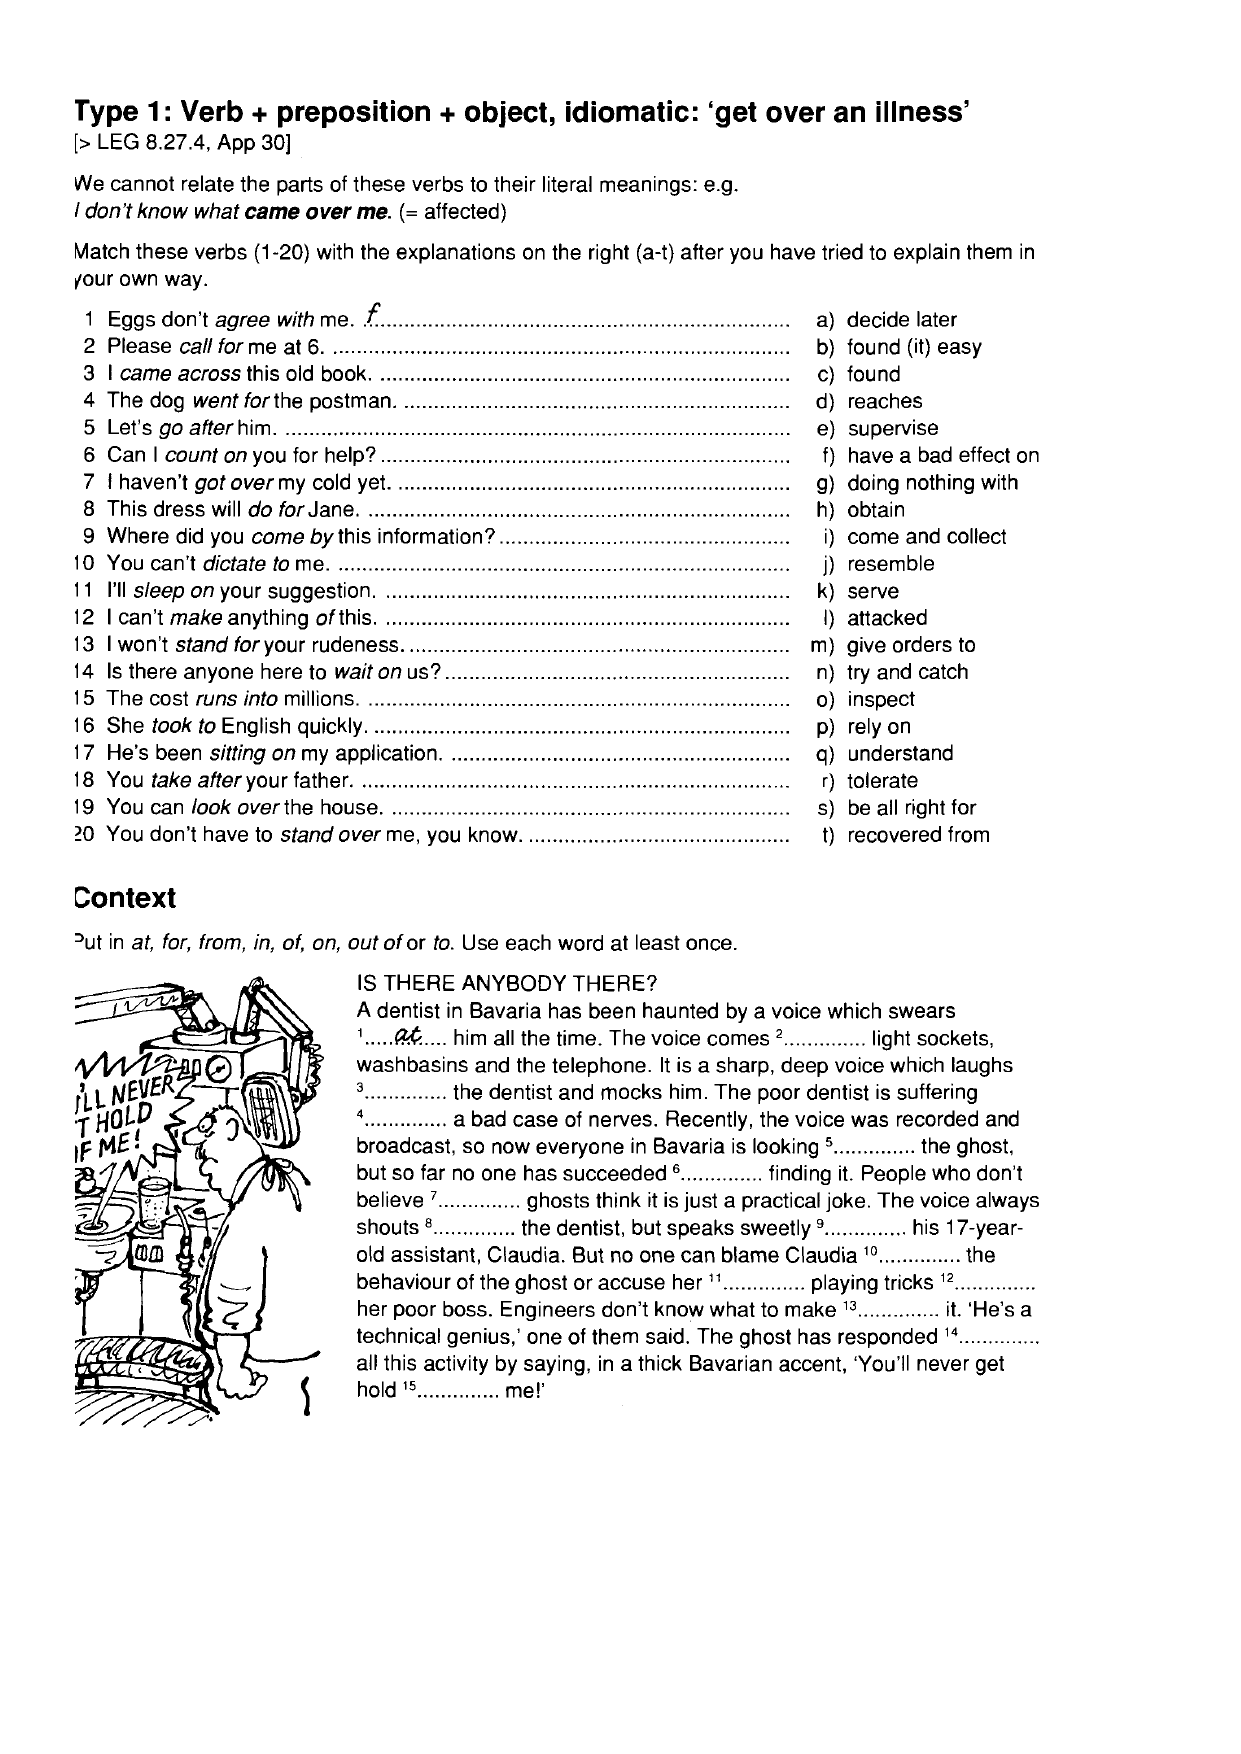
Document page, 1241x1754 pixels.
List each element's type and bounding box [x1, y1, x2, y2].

picture [75, 75, 1050, 1444]
